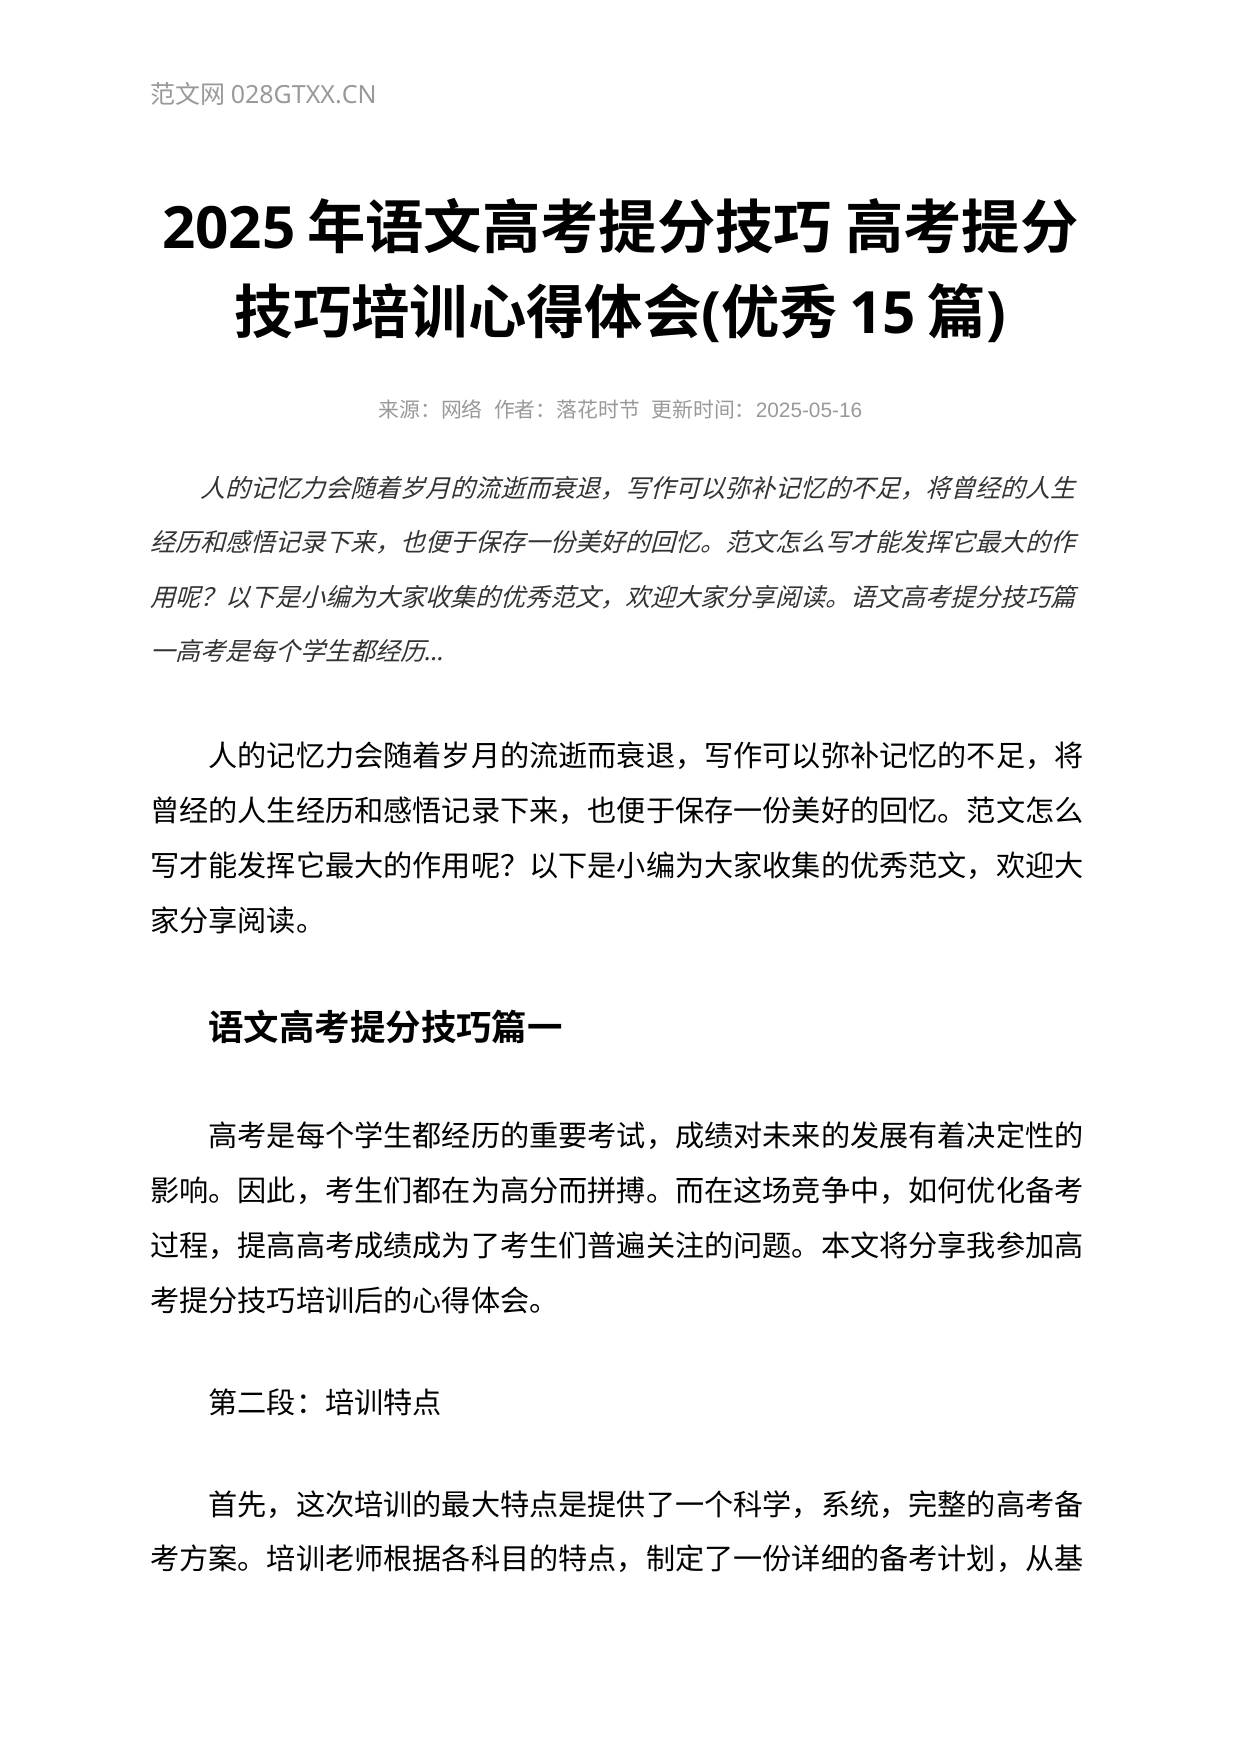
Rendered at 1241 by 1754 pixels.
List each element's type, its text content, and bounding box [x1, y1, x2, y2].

text 人的记忆力会随着岁月的流逝而衰退，写作可以弥补记忆的不足，将曾经的人生经历和感悟记录下来，也便于保存一份美好的回忆。范文怎么写才能发挥它最大的作用呢？以下是小编为大家收集的优秀范文，欢迎大家分享阅读。 [150, 733, 1090, 940]
text 高考是每个学生都经历的重要考试，成绩对未来的发展有着决定性的影响。因此，考生们都在为高分而拼搏。而在这场竞争中，如何优化备考过程，提高高考成绩成为了考生们普遍关注的问题。本文将分享我参加高考提分技巧培训后的心得体会。 [150, 1113, 1090, 1320]
subtitle 2025年语文高考提分技巧 高考提分技巧培训心得体会(优秀15篇) [150, 181, 1090, 351]
text 第二段：培训特点 [150, 1379, 1090, 1422]
text 来源：网络 作者：落花时节 更新时间：2025-05-16 [150, 398, 1090, 422]
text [150, 1481, 1090, 1578]
text 人的记忆力会随着岁月的流逝而衰退，写作可以弥补记忆的不足，将曾经的人生经历和感悟记录下来，也便于保存一份美好的回忆。范文怎么写才能发挥它最大的作用呢？以下是小编为大家收集的优秀范文，欢迎大家分享阅读。语文高考提分技巧篇一高考是每个学生都经历... [150, 468, 1090, 668]
text 语文高考提分技巧篇一 [150, 999, 1090, 1051]
